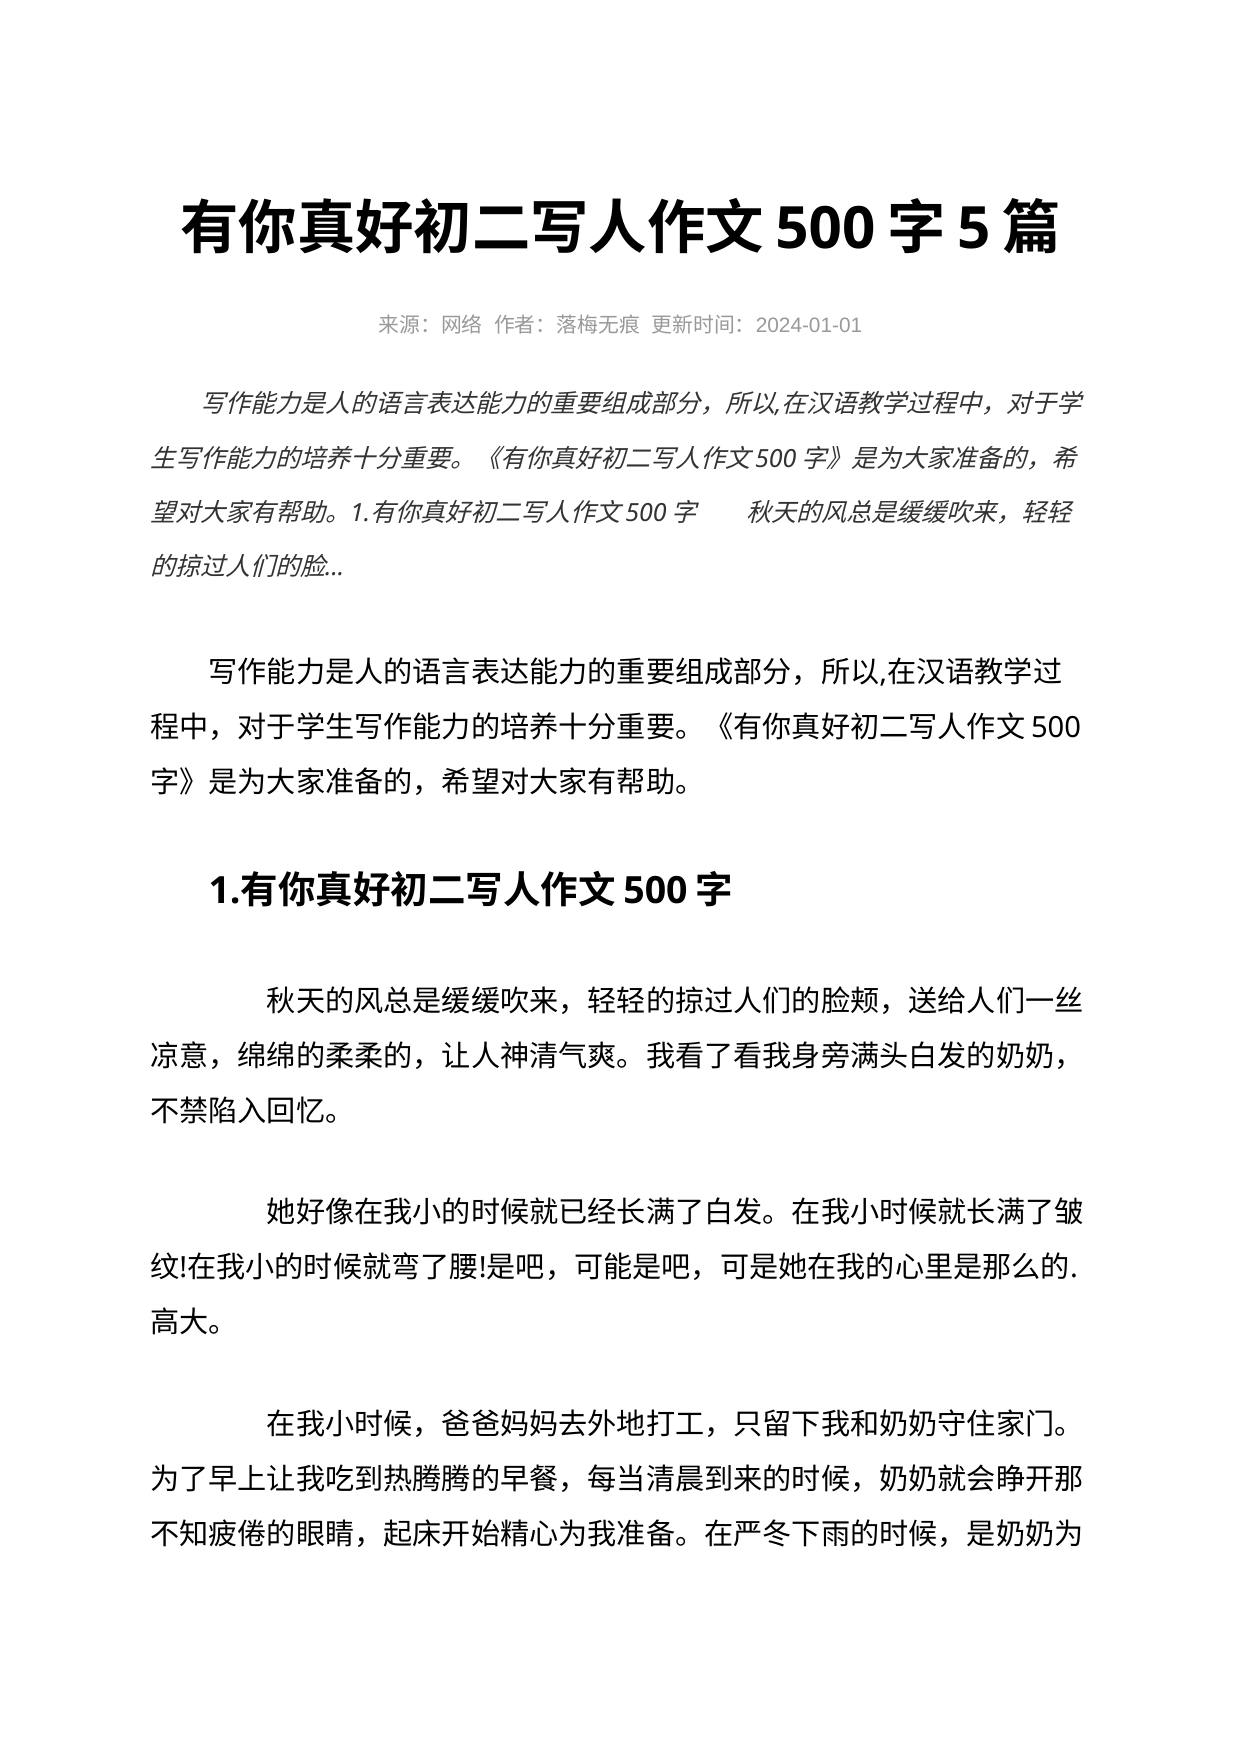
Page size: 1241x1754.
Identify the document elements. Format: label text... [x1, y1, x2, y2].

text 她好像在我小的时候就已经长满了白发。在我小时候就长满了皱纹!在我小的时候就弯了腰!是吧，可能是吧，可是她在我的心里是那么的.高大。 [150, 1189, 1090, 1341]
text 写作能力是人的语言表达能力的重要组成部分，所以,在汉语教学过程中，对于学生写作能力的培养十分重要。《有你真好初二写人作文500字》是为大家准备的，希望对大家有帮助。1.有你真好初二写人作文500字 秋天的风总是缓缓吹来，轻轻的掠过人们的脸... [150, 384, 1090, 583]
text 秋天的风总是缓缓吹来，轻轻的掠过人们的脸颊，送给人们一丝凉意，绵绵的柔柔的，让人神清气爽。我看了看我身旁满头白发的奶奶，不禁陷入回忆。 [150, 977, 1090, 1129]
text 1.有你真好初二写人作文500字 [150, 860, 1090, 914]
text 来源：网络 作者：落梅无痕 更新时间：2024-01-01 [150, 313, 1090, 337]
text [150, 1401, 1090, 1553]
subtitle 有你真好初二写人作文500字5篇 [150, 181, 1090, 266]
text 写作能力是人的语言表达能力的重要组成部分，所以,在汉语教学过程中，对于学生写作能力的培养十分重要。《有你真好初二写人作文500字》是为大家准备的，希望对大家有帮助。 [150, 648, 1090, 800]
